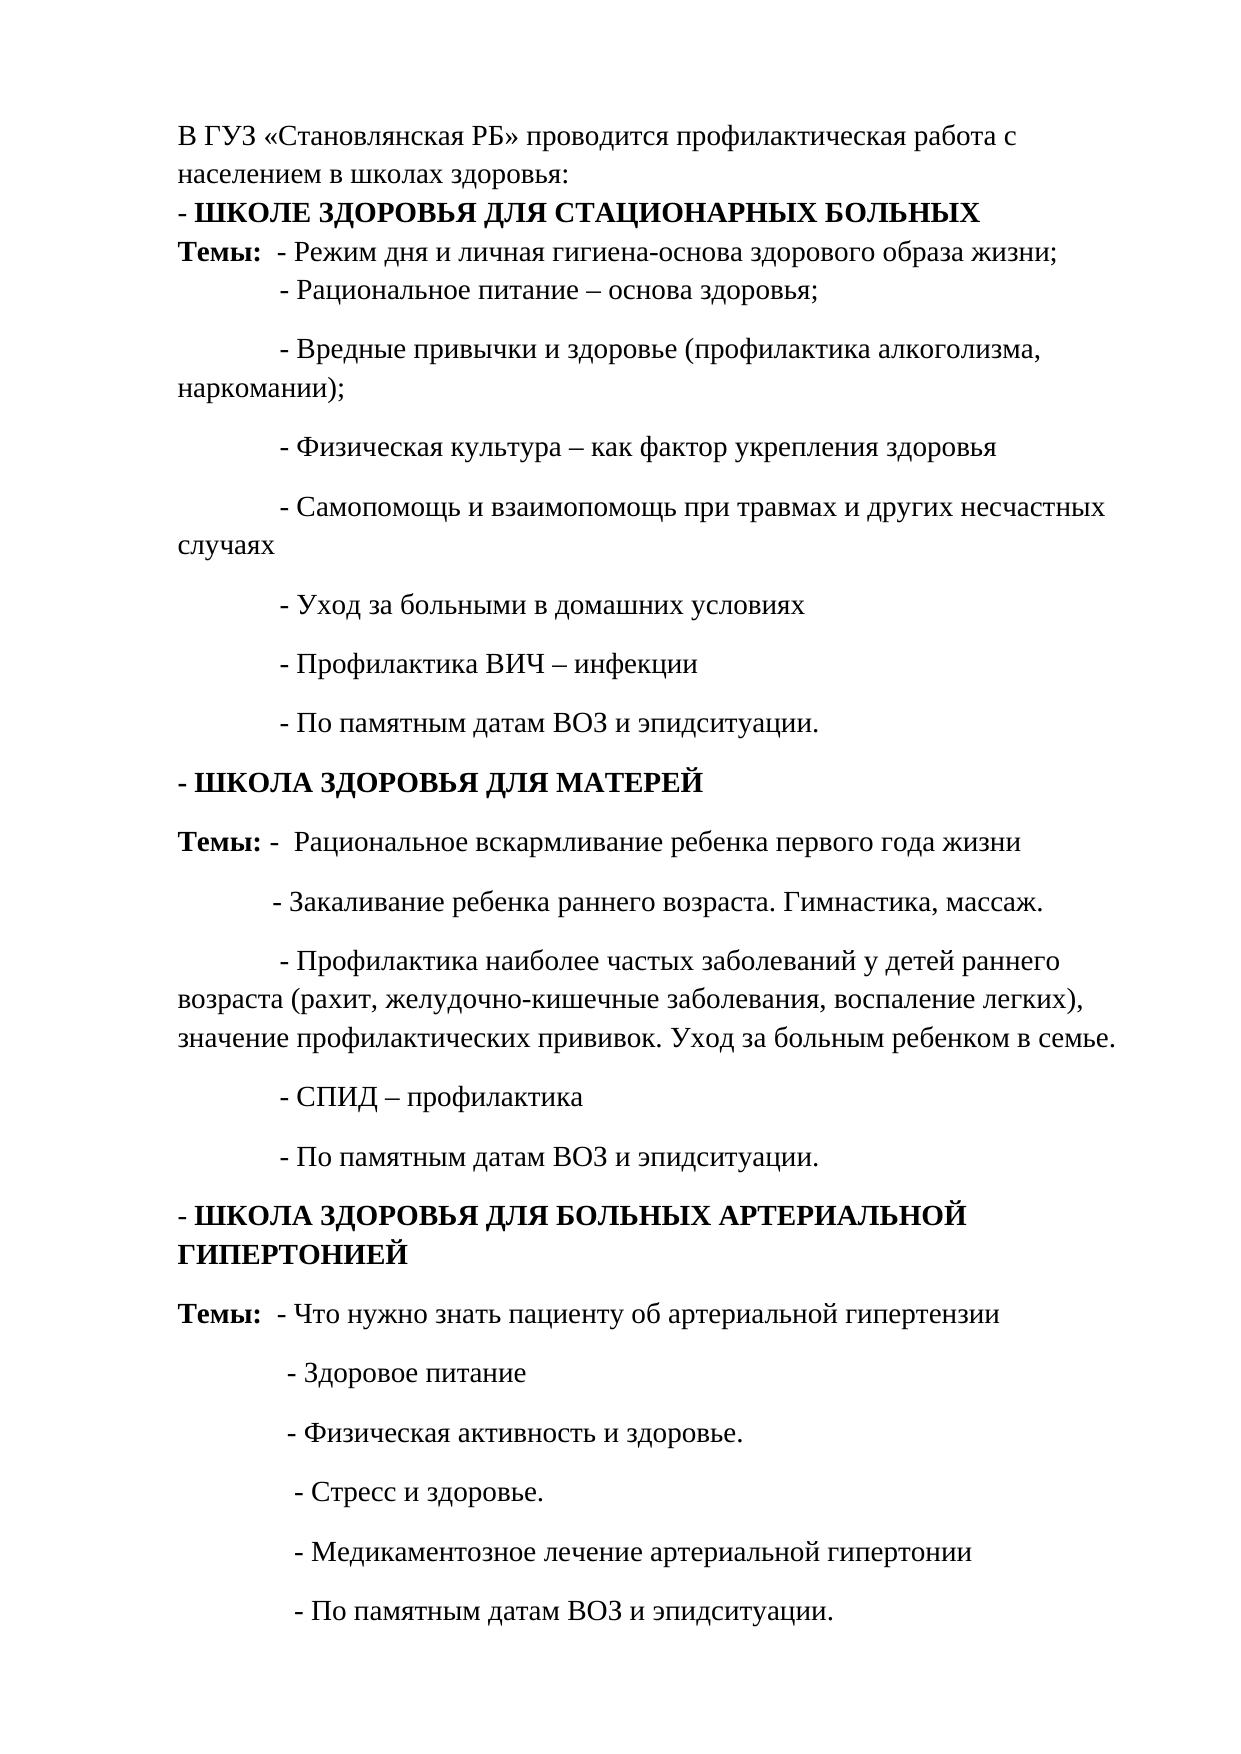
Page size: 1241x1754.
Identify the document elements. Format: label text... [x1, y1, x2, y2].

text - Стресс и здоровье. [177, 1474, 1152, 1508]
text - ШКОЛА ЗДОРОВЬЯ ДЛЯ БОЛЬНЫХ АРТЕРИАЛЬНОЙ ГИПЕРТОНИЕЙ [177, 1198, 1152, 1270]
text - Профилактика ВИЧ – инфекции [177, 646, 1152, 680]
text В ГУЗ «Становлянская РБ» проводится профилактическая работа с населением в школах здоровья: [177, 118, 1152, 190]
text - По памятным датам ВОЗ и эпидситуации. [177, 706, 1152, 739]
text - Профилактика наиболее частых заболеваний у детей раннего возраста (рахит, желудочно-кишечные заболевания, воспаление легких), значение профилактических прививок. Уход за больным ребенком в семье. [177, 943, 1152, 1054]
text Темы: - Рациональное вскармливание ребенка первого года жизни [177, 824, 1152, 858]
text - Вредные привычки и здоровье (профилактика алкоголизма, наркомании); [177, 332, 1152, 404]
text - ШКОЛЕ ЗДОРОВЬЯ ДЛЯ СТАЦИОНАРНЫХ БОЛЬНЫХ [177, 195, 1152, 229]
text - СПИД – профилактика [177, 1079, 1152, 1113]
text Темы: - Что нужно знать пациенту об артериальной гипертензии [177, 1296, 1152, 1330]
text - Закаливание ребенка раннего возраста. Гимнастика, массаж. [177, 884, 1152, 917]
text - По памятным датам ВОЗ и эпидситуации. [177, 1139, 1152, 1172]
text - Рациональное питание – основа здоровья; [177, 272, 1152, 306]
text - Физическая активность и здоровье. [177, 1415, 1152, 1448]
text - Здоровое питание [177, 1356, 1152, 1389]
text - Медикаментозное лечение артериальной гипертонии [177, 1534, 1152, 1567]
text - По памятным датам ВОЗ и эпидситуации. [177, 1593, 1152, 1627]
text - ШКОЛА ЗДОРОВЬЯ ДЛЯ МАТЕРЕЙ [177, 765, 1152, 798]
text - Уход за больными в домашних условиях [177, 587, 1152, 620]
text - Самопомощь и взаимопомощь при травмах и других несчастных случаях [177, 489, 1152, 561]
text Темы: - Режим дня и личная гигиена-основа здорового образа жизни; [177, 234, 1152, 267]
text - Физическая культура – как фактор укрепления здоровья [177, 429, 1152, 463]
